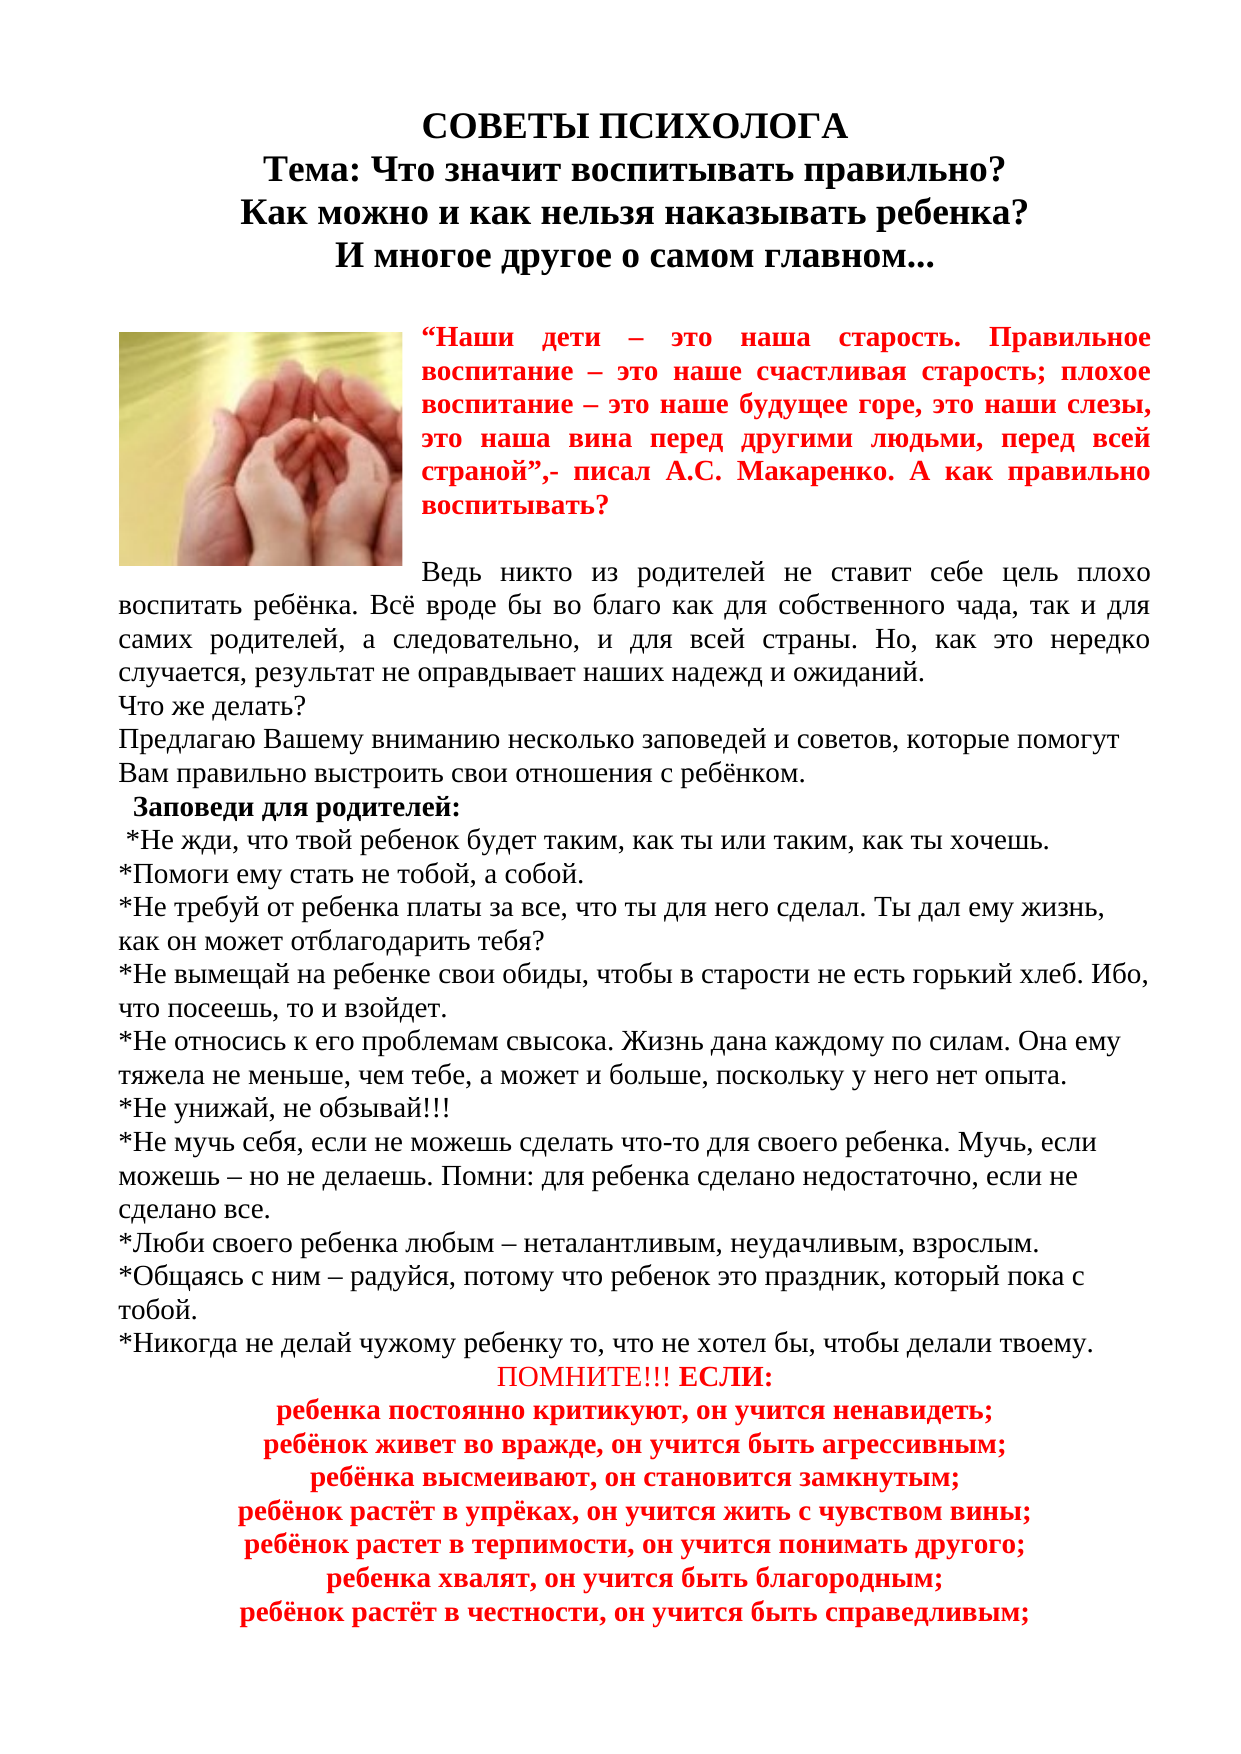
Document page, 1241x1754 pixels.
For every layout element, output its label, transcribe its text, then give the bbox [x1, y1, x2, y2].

text Ведь никто из родителей не ставит себе цель плохо воспитать ребёнка. Всё вроде бы во благо как для собственного чада, так и для самих родителей, а следовательно, и для всей страны. Но, как это нередко случается, результат не оправдывает наших надежд и ожиданий. [118, 554, 1152, 688]
text Как можно и как нельзя наказывать ребенка? [118, 190, 1152, 233]
text *Не мучь себя, если не можешь сделать что-то для своего ребенка. Мучь, если можешь – но не делаешь. Помни: для ребенка сделано недостаточно, если не сделано все. [118, 1124, 1152, 1225]
text *Не требуй от ребенка платы за все, что ты для него сделал. Ты дал ему жизнь, как он может отблагодарить тебя? [118, 889, 1152, 956]
text *Никогда не делай чужому ребенку то, что не хотел бы, чтобы делали твоему. [118, 1325, 1152, 1359]
text *Помоги ему стать не тобой, а собой. [118, 856, 1152, 889]
text И многое другое о самом главном... [118, 233, 1152, 276]
text *Не жди, что твой ребенок будет таким, как ты или таким, как ты хочешь. [118, 822, 1152, 856]
text *Люби своего ребенка любым – неталантливым, неудачливым, взрослым. [118, 1225, 1152, 1258]
text Тема: Что значит воспитывать правильно? [118, 147, 1152, 190]
text Заповеди для родителей: [118, 789, 1152, 822]
text *Общаясь с ним – радуйся, потому что ребенок это праздник, который пока с тобой. [118, 1258, 1152, 1325]
text СОВЕТЫ ПСИХОЛОГА [118, 103, 1152, 147]
text Что же делать? Предлагаю Вашему вниманию несколько заповедей и советов, которые помогут Вам правильно выстроить свои отношения с ребёнком. [118, 688, 1152, 789]
text ПОМНИТЕ!!! ЕСЛИ: [118, 1359, 1152, 1392]
text *Не вымещай на ребенке свои обиды, чтобы в старости не есть горький хлеб. Ибо, что посеешь, то и взойдет. [118, 956, 1152, 1023]
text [118, 1392, 1152, 1627]
picture [119, 332, 403, 566]
text *Не относись к его проблемам свысока. Жизнь дана каждому по силам. Она ему тяжела не меньше, чем тебе, а может и больше, поскольку у него нет опыта. *Не унижай, не обзывай!!! [118, 1023, 1152, 1124]
